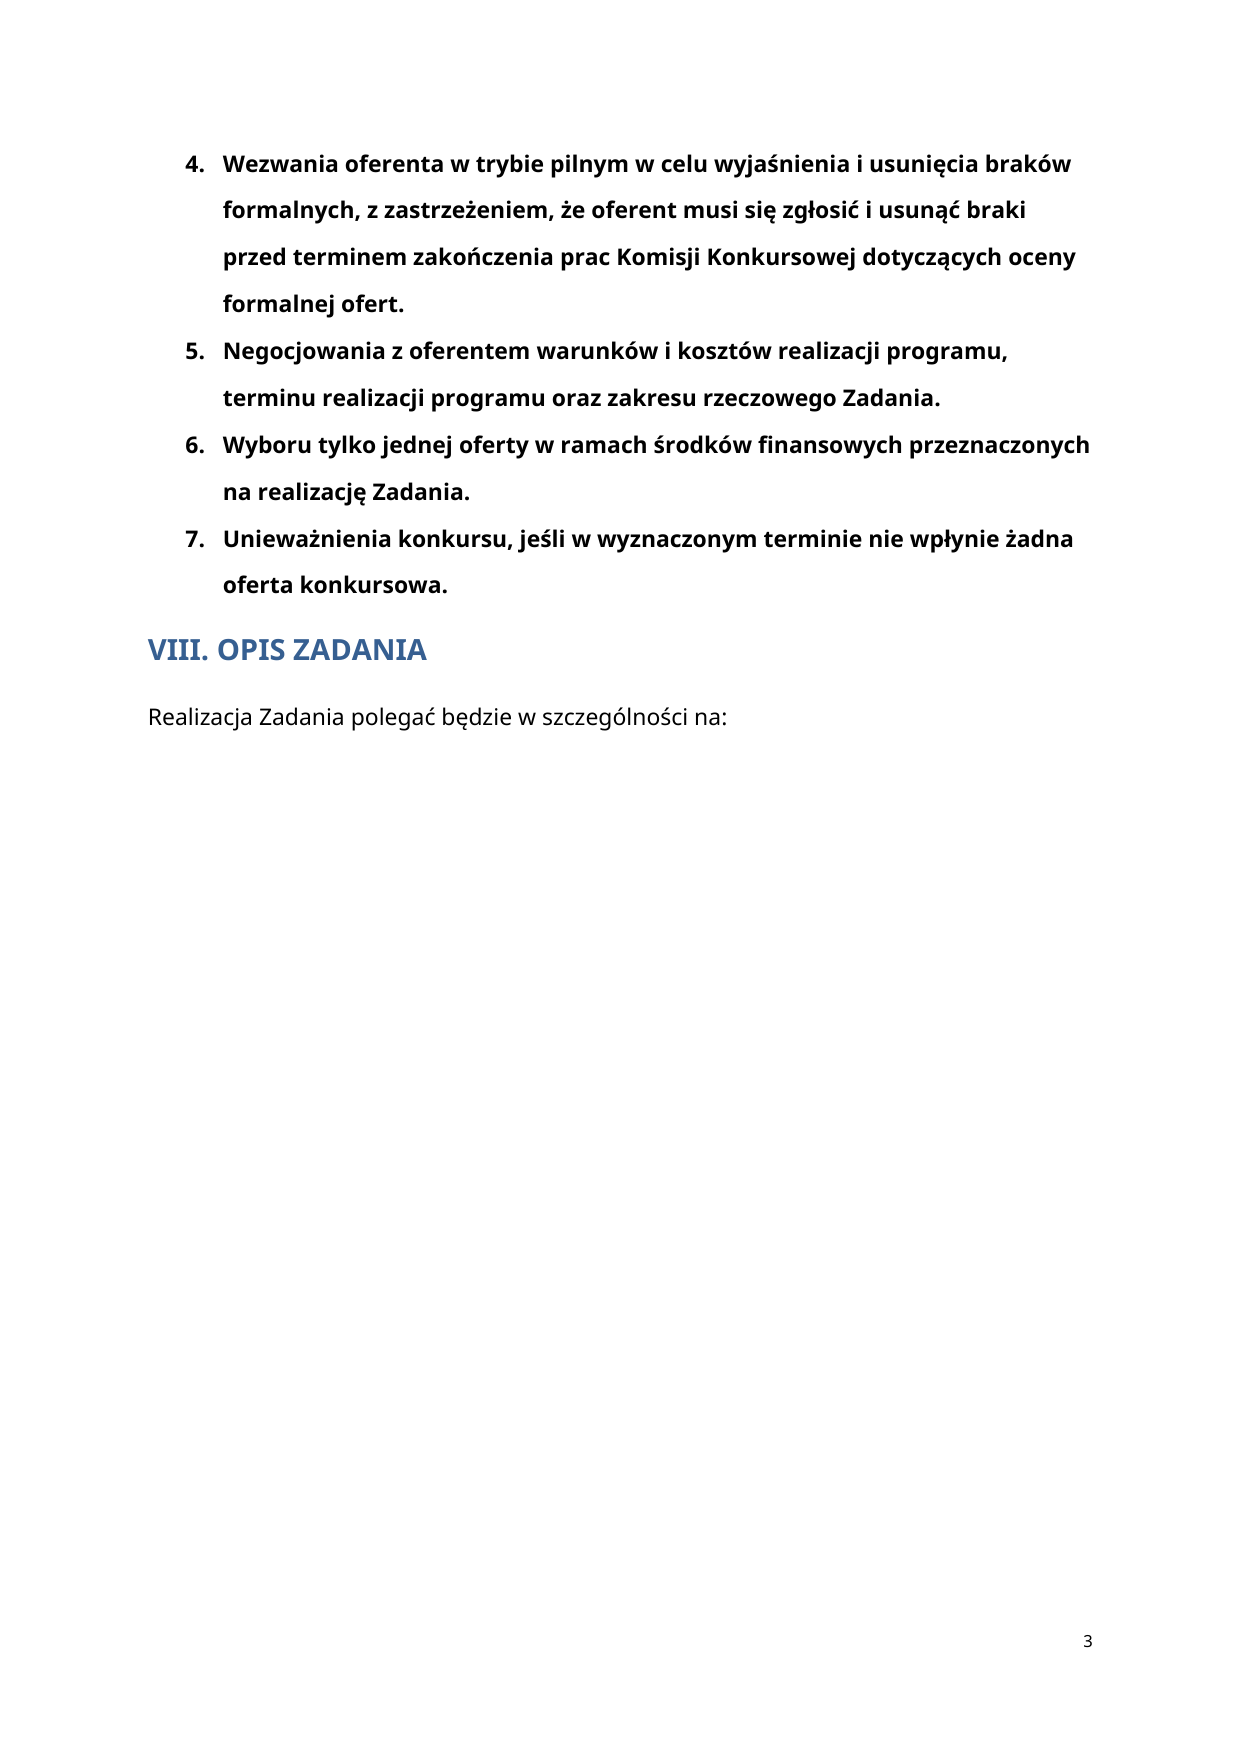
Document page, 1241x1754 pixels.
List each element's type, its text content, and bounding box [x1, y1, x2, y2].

list Unieważnienia konkursu, jeśli w wyznaczonym terminie nie wpłynie żadna oferta konkursowa. [185, 523, 1093, 601]
list Wyboru tylko jednej oferty w ramach środków finansowych przeznaczonych na realizację Zadania. [185, 429, 1093, 507]
text Realizacja Zadania polegać będzie w szczególności na: [148, 701, 1093, 732]
list Wezwania oferenta w trybie pilnym w celu wyjaśnienia i usunięcia braków formalnych, z zastrzeżeniem, że oferent musi się zgłosić i usunąć braki przed terminem zakończenia prac Komisji Konkursowej dotyczących oceny formalnej ofert. [185, 148, 1093, 319]
subtitle VIII. OPIS ZADANIA [148, 629, 1093, 668]
list Negocjowania z oferentem warunków i kosztów realizacji programu, terminu realizacji programu oraz zakresu rzeczowego Zadania. [185, 335, 1093, 413]
